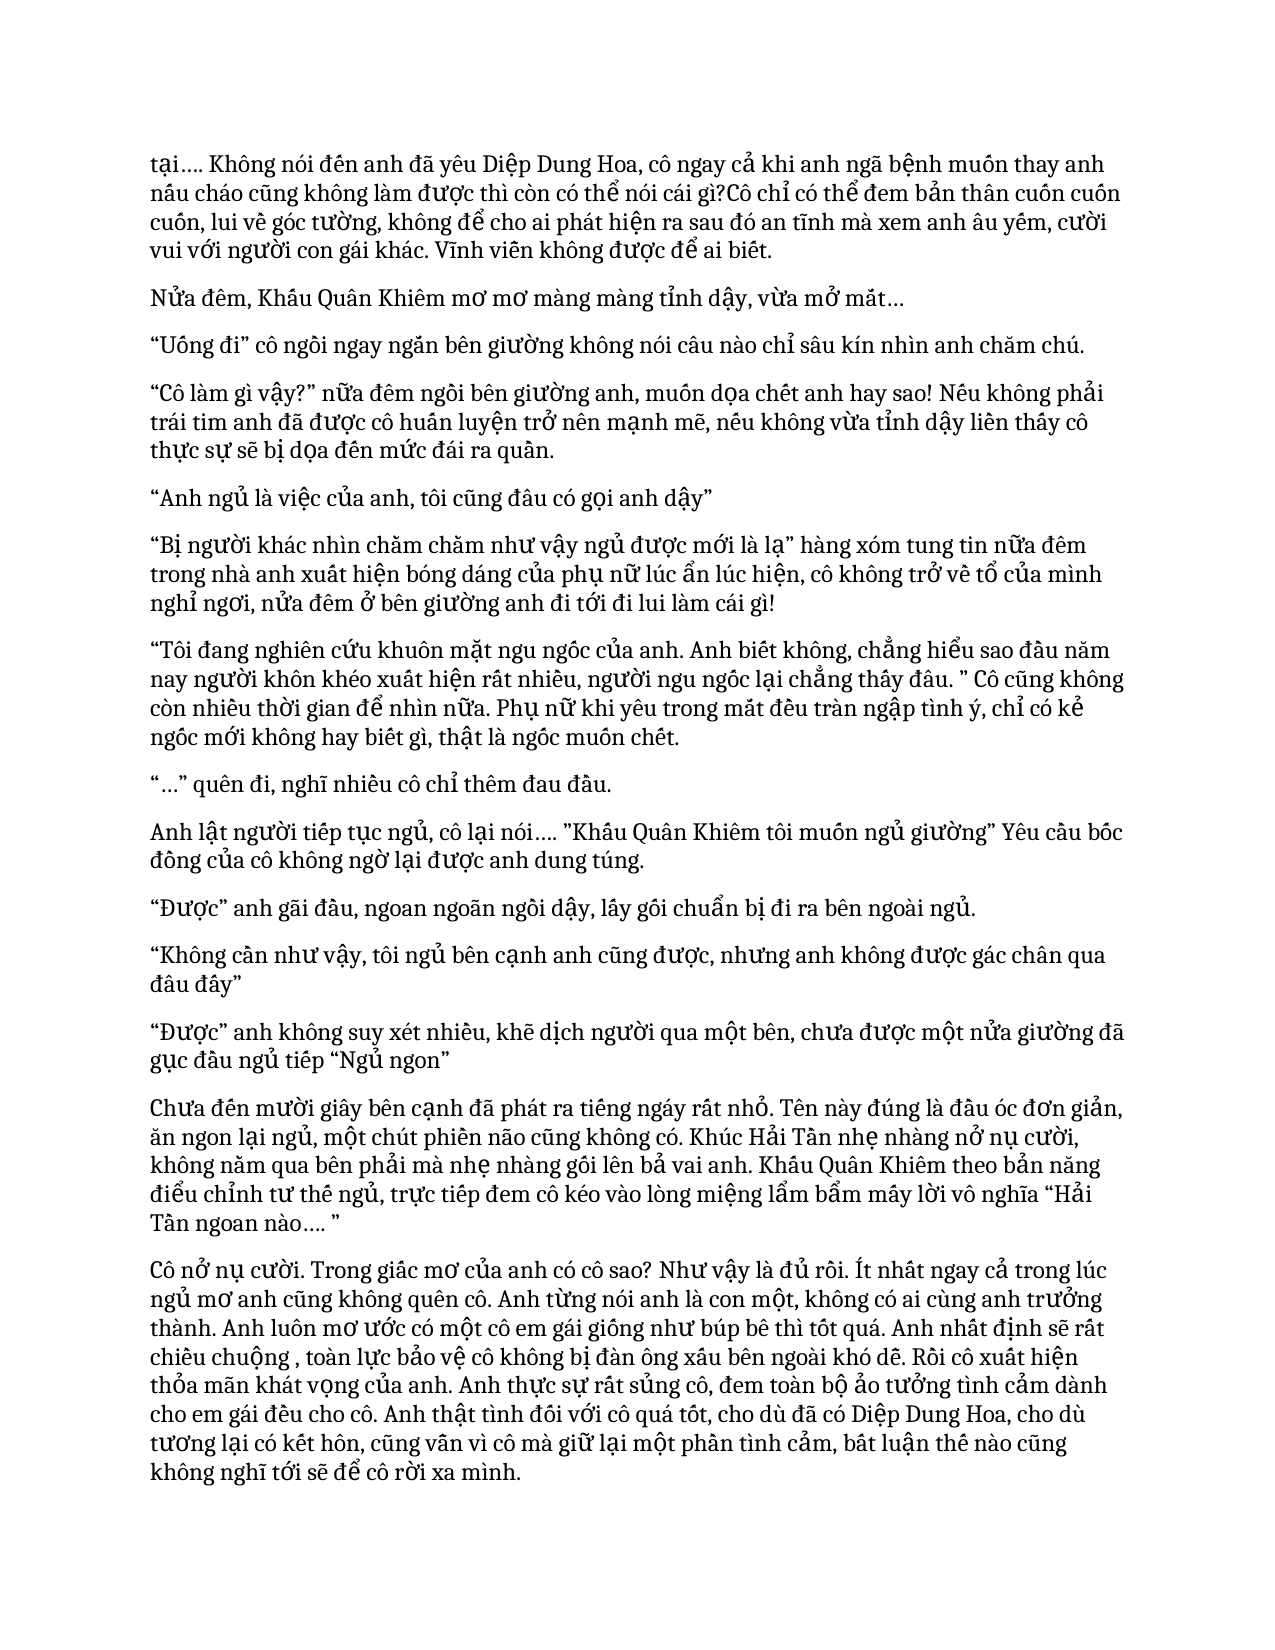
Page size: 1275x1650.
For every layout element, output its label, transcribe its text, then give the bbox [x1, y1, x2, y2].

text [150, 150, 1125, 265]
text “…” quên đi, nghĩ nhiều cô chỉ thêm đau đầu. [150, 770, 1125, 799]
text “Được” anh không suy xét nhiều, khẽ dịch người qua một bên, chưa được một nửa giường đã gục đầu ngủ tiếp “Ngủ ngon” [150, 1017, 1125, 1075]
text Anh lật người tiếp tục ngủ, cô lại nói…. ”Khấu Quân Khiêm tôi muốn ngủ giường” Yêu cầu bốc đồng của cô không ngờ lại được anh dung túng. [150, 817, 1125, 875]
text “Anh ngủ là việc của anh, tôi cũng đâu có gọi anh dậy” [150, 484, 1125, 512]
text Chưa đến mười giây bên cạnh đã phát ra tiếng ngáy rất nhỏ. Tên này đúng là đầu óc đơn giản, ăn ngon lại ngủ, một chút phiền não cũng không có. Khúc Hải Tần nhẹ nhàng nở nụ cười, không nằm qua bên phải mà nhẹ nhàng gối lên bả vai anh. Khấu Quân Khiêm theo bản năng điểu chỉnh tư thế ngủ, trực tiếp đem cô kéo vào lòng miệng lẩm bẩm mấy lời vô nghĩa “Hải Tần ngoan nào…. ” [150, 1094, 1125, 1237]
text “Bị người khác nhìn chằm chằm như vậy ngủ được mới là lạ” hàng xóm tung tin nữa đêm trong nhà anh xuất hiện bóng dáng của phụ nữ lúc ẩn lúc hiện, cô không trở về tổ của mình nghỉ ngơi, nửa đêm ở bên giường anh đi tới đi lui làm cái gì! [150, 531, 1125, 617]
text “Cô làm gì vậy?” nữa đêm ngồi bên giường anh, muốn dọa chết anh hay sao! Nếu không phải trái tim anh đã được cô huấn luyện trở nên mạnh mẽ, nếu không vừa tỉnh dậy liền thấy cô thực sự sẽ bị dọa đến mức đái ra quần. [150, 379, 1125, 465]
text “Tôi đang nghiên cứu khuôn mặt ngu ngốc của anh. Anh biết không, chẳng hiểu sao đầu năm nay người khôn khéo xuất hiện rất nhiều, người ngu ngốc lại chẳng thấy đâu. ” Cô cũng không còn nhiều thời gian để nhìn nữa. Phụ nữ khi yêu trong mắt đều tràn ngập tình ý, chỉ có kẻ ngốc mới không hay biết gì, thật là ngốc muốn chết. [150, 636, 1125, 751]
text Cô nở nụ cười. Trong giấc mơ của anh có cô sao? Như vậy là đủ rồi. Ít nhất ngay cả trong lúc ngủ mơ anh cũng không quên cô. Anh từng nói anh là con một, không có ai cùng anh trưởng thành. Anh luôn mơ ước có một cô em gái giống như búp bê thì tốt quá. Anh nhất định sẽ rất chiều chuộng , toàn lực bảo vệ cô không bị đàn ông xấu bên ngoài khó dễ. Rồi cô xuất hiện thỏa mãn khát vọng của anh. Anh thực sự rất sủng cô, đem toàn bộ ảo tưởng tình cảm dành cho em gái đều cho cô. Anh thật tình đối với cô quá tốt, cho dù đã có Diệp Dung Hoa, cho dù tương lại có kết hôn, cũng vẫn vì cô mà giữ lại một phần tình cảm, bất luận thế nào cũng không nghĩ tới sẽ để cô rời xa mình. [150, 1256, 1125, 1486]
text “Uống đi” cô ngồi ngay ngắn bên giường không nói câu nào chỉ sâu kín nhìn anh chăm chú. [150, 331, 1125, 360]
text “Không cần như vậy, tôi ngủ bên cạnh anh cũng được, nhưng anh không được gác chân qua đâu đấy” [150, 941, 1125, 999]
text “Được” anh gãi đầu, ngoan ngoãn ngồi dậy, lấy gối chuẩn bị đi ra bên ngoài ngủ. [150, 894, 1125, 922]
text Nửa đêm, Khấu Quân Khiêm mơ mơ màng màng tỉnh dậy, vừa mở mắt… [150, 284, 1125, 312]
